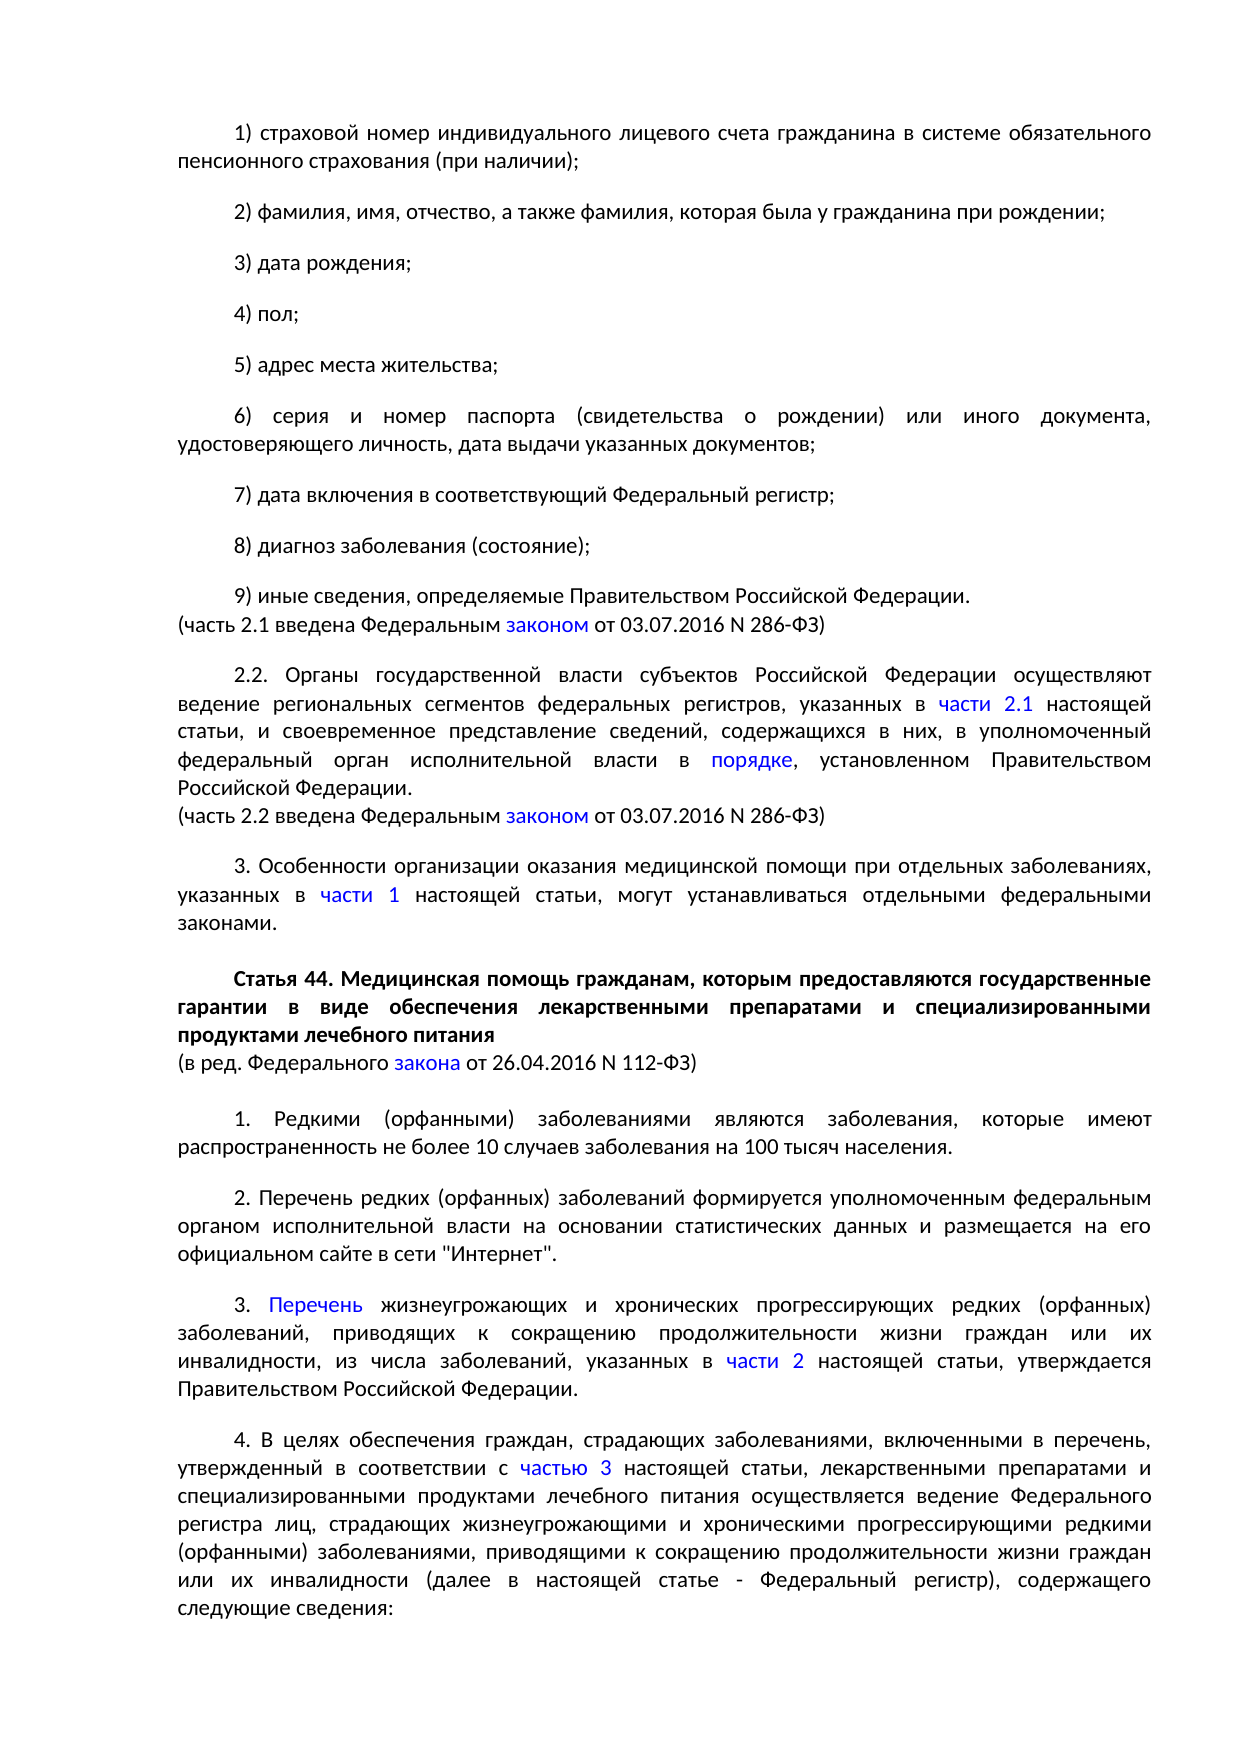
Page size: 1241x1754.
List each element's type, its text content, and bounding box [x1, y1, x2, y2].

text (часть 2.1 введена Федеральным законом от 03.07.2016 N 286-ФЗ) [177, 610, 1152, 638]
text 1) страховой номер индивидуального лицевого счета гражданина в системе обязательного пенсионного страхования (при наличии); [177, 118, 1152, 174]
text (в ред. Федерального закона от 26.04.2016 N 112-ФЗ) [177, 1048, 1152, 1076]
text 2.2. Органы государственной власти субъектов Российской Федерации осуществляют ведение региональных сегментов федеральных регистров, указанных в части 2.1 настоящей статьи, и своевременное представление сведений, содержащихся в них, в уполномоченный федеральный орган исполнительной власти в порядке, установленном Правительством Российской Федерации. [177, 661, 1152, 801]
text 3. Особенности организации оказания медицинской помощи при отдельных заболеваниях, указанных в части 1 настоящей статьи, могут устанавливаться отдельными федеральными законами. [177, 852, 1152, 936]
text (часть 2.2 введена Федеральным законом от 03.07.2016 N 286-ФЗ) [177, 801, 1152, 829]
text 2. Перечень редких (орфанных) заболеваний формируется уполномоченным федеральным органом исполнительной власти на основании статистических данных и размещается на его официальном сайте в сети "Интернет". [177, 1183, 1152, 1267]
text 4. В целях обеспечения граждан, страдающих заболеваниями, включенными в перечень, утвержденный в соответствии с частью 3 настоящей статьи, лекарственными препаратами и специализированными продуктами лечебного питания осуществляется ведение Федерального регистра лиц, страдающих жизнеугрожающими и хроническими прогрессирующими редкими (орфанными) заболеваниями, приводящими к сокращению продолжительности жизни граждан или их инвалидности (далее в настоящей статье - Федеральный регистр), содержащего следующие сведения: [177, 1425, 1152, 1621]
text 3. Перечень жизнеугрожающих и хронических прогрессирующих редких (орфанных) заболеваний, приводящих к сокращению продолжительности жизни граждан или их инвалидности, из числа заболеваний, указанных в части 2 настоящей статьи, утверждается Правительством Российской Федерации. [177, 1290, 1152, 1402]
text 3) дата рождения; [177, 248, 1152, 276]
text 4) пол; [177, 299, 1152, 327]
text 6) серия и номер паспорта (свидетельства о рождении) или иного документа, удостоверяющего личность, дата выдачи указанных документов; [177, 401, 1152, 457]
text 2) фамилия, имя, отчество, а также фамилия, которая была у гражданина при рождении; [177, 197, 1152, 225]
text 8) диагноз заболевания (состояние); [177, 531, 1152, 559]
text 5) адрес места жительства; [177, 350, 1152, 378]
text 9) иные сведения, определяемые Правительством Российской Федерации. [177, 582, 1152, 610]
text 7) дата включения в соответствующий Федеральный регистр; [177, 480, 1152, 508]
text 1. Редкими (орфанными) заболеваниями являются заболевания, которые имеют распространенность не более 10 случаев заболевания на 100 тысяч населения. [177, 1104, 1152, 1160]
title Статья 44. Медицинская помощь гражданам, которым предоставляются государственные гарантии в виде обеспечения лекарственными препаратами и специализированными продуктами лечебного питания [177, 964, 1152, 1048]
